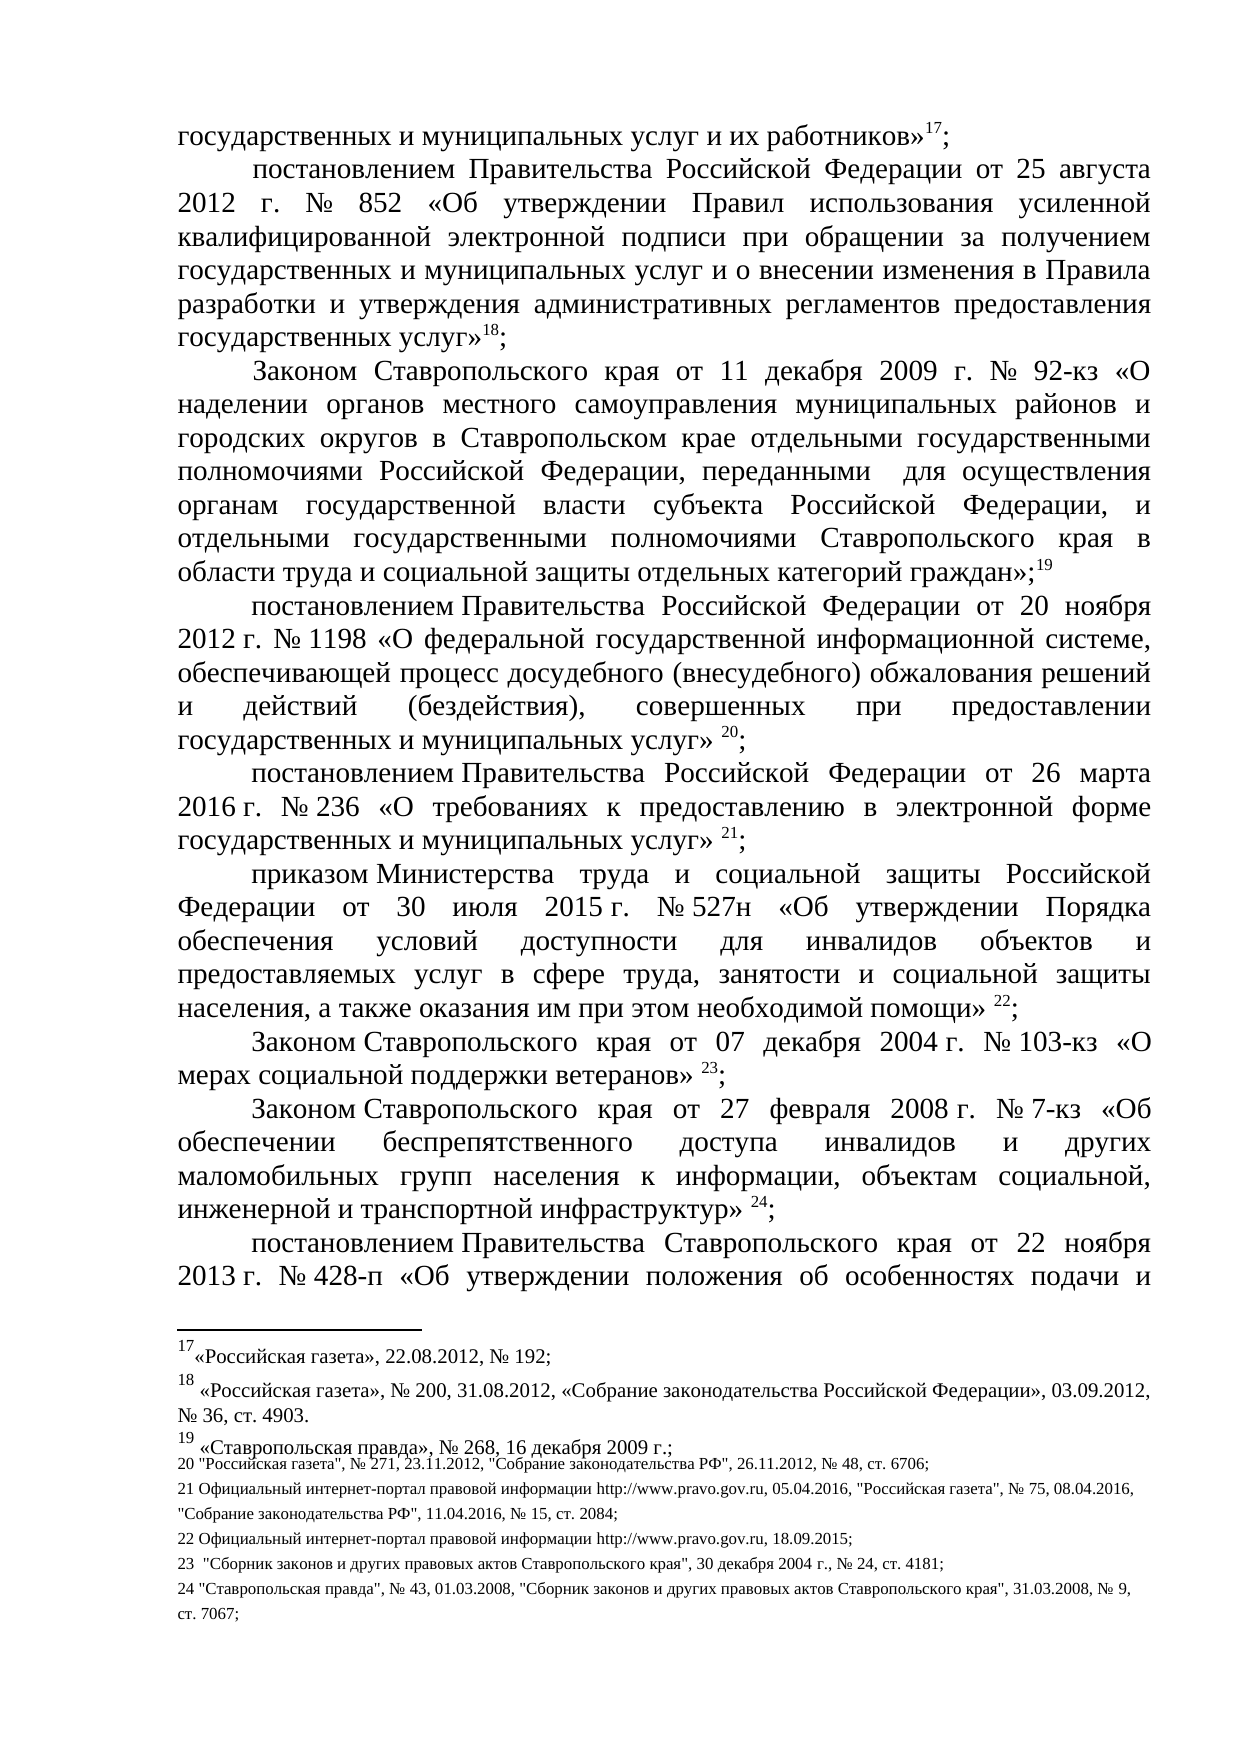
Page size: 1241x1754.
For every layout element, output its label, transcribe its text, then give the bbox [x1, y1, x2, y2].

text приказом Министерства труда и социальной защиты Российской Федерации от 30 июля 2015 г. № 527н «Об утверждении Порядка обеспечения условий доступности для инвалидов объектов и предоставляемых услуг в сфере труда, занятости и социальной защиты населения, а также оказания им при этом необходимой помощи» ; [177, 856, 1152, 1024]
text Законом Ставропольского края от 07 декабря 2004 г. № 103-кз «О мерах социальной поддержки ветеранов» ; [177, 1024, 1152, 1091]
text Законом Ставропольского края от 27 февраля 2008 г. № 7-кз «Об обеспечении беспрепятственного доступа инвалидов и других маломобильных групп населения к информации, объектам социальной, инженерной и транспортной инфраструктур» ; [177, 1091, 1152, 1225]
text постановлением Правительства Российской Федерации от 25 августа 2012 г. № 852 «Об утверждении Правил использования усиленной квалифицированной электронной подписи при обращении за получением государственных и муниципальных услуг и о внесении изменения в Правила разработки и утверждения административных регламентов предоставления государственных услуг»; [177, 152, 1152, 353]
text постановлением Правительства Российской Федерации от 26 марта 2016 г. № 236 «О требованиях к предоставлению в электронной форме государственных и муниципальных услуг» ; [177, 755, 1152, 856]
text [177, 118, 1152, 152]
text Законом Ставропольского края от 11 декабря 2009 г. № 92-кз «О наделении органов местного самоуправления муниципальных районов и городских округов в Ставропольском крае отдельными государственными полномочиями Российской Федерации, переданными для осуществления органам государственной власти субъекта Российской Федерации, и отдельными государственными полномочиями Ставропольского края в области труда и социальной защиты отдельных категорий граждан»; [177, 353, 1152, 588]
text постановлением Правительства Российской Федерации от 20 ноября 2012 г. № 1198 «О федеральной государственной информационной системе, обеспечивающей процесс досудебного (внесудебного) обжалования решений и действий (бездействия), совершенных при предоставлении государственных и муниципальных услуг» ; [177, 588, 1152, 755]
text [177, 1225, 1152, 1292]
